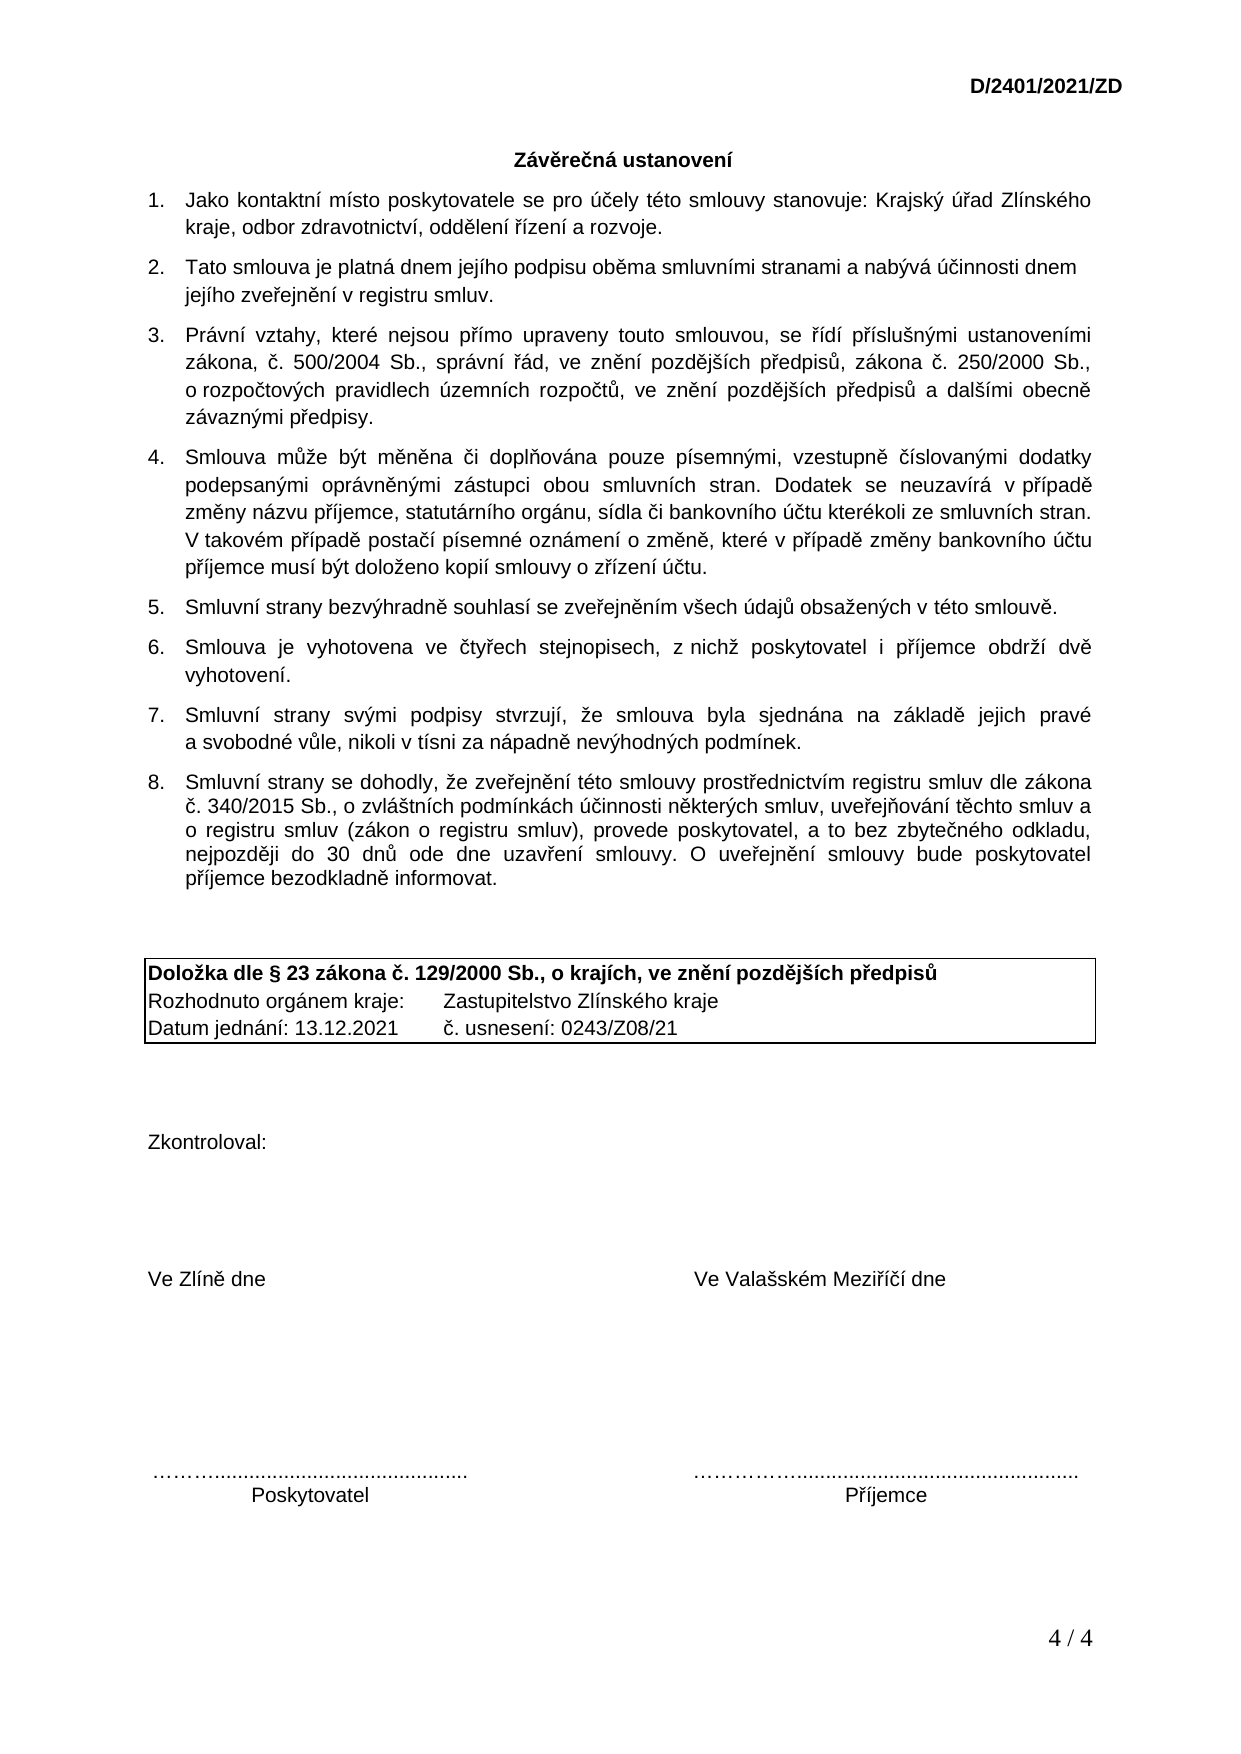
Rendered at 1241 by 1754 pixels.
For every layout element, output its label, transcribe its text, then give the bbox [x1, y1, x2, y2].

text Zkontroloval: [148, 1130, 1078, 1154]
text Datum jednání: 13.12.2021 č. usnesení: 0243/Z08/21 [146, 1012, 1095, 1042]
text Doložka dle § 23 zákona č. 129/2000 Sb., o krajích, ve znění pozdějších předpisů [146, 959, 1095, 985]
list Smluvní strany svými podpisy stvrzují, že smlouva byla sjednána na základě jejich pravé a svobodné vůle, nikoli v tísni za nápadně nevýhodných podmínek. [148, 703, 1093, 754]
list Smluvní strany bezvýhradně souhlasí se zveřejněním všech údajů obsažených v této smlouvě. [148, 595, 1093, 619]
text ………............................................ ……………................................................. [148, 1458, 1093, 1482]
list Smluvní strany se dohodly, že zveřejnění této smlouvy prostřednictvím registru smluv dle zákona č. 340/2015 Sb., o zvláštních podmínkách účinnosti některých smluv, uveřejňování těchto smluv a o registru smluv (zákon o registru smluv), provede poskytovatel, a to bez zbytečného odkladu, nejpozději do 30 dnů ode dne uzavření smlouvy. O uveřejnění smlouvy bude poskytovatel příjemce bezodkladně informovat. [148, 770, 1093, 890]
text Ve Zlíně dne Ve Valašském Meziříčí dne [148, 1267, 1078, 1319]
text Rozhodnuto orgánem kraje: Zastupitelstvo Zlínského kraje [146, 985, 1095, 1012]
text Závěrečná ustanovení [148, 148, 1093, 172]
list Právní vztahy, které nejsou přímo upraveny touto smlouvou, se řídí příslušnými ustanoveními zákona, č. 500/2004 Sb., správní řád, ve znění pozdějších předpisů, zákona č. 250/2000 Sb., o rozpočtových pravidlech územních rozpočtů, ve znění pozdějších předpisů a dalšími obecně závaznými předpisy. [148, 323, 1093, 429]
list Jako kontaktní místo poskytovatele se pro účely této smlouvy stanovuje: Krajský úřad Zlínského kraje, odbor zdravotnictví, oddělení řízení a rozvoje. [148, 188, 1093, 239]
list Smlouva může být měněna či doplňována pouze písemnými, vzestupně číslovanými dodatky podepsanými oprávněnými zástupci obou smluvních stran. Dodatek se neuzavírá v případě změny názvu příjemce, statutárního orgánu, sídla či bankovního účtu kterékoli ze smluvních stran. V takovém případě postačí písemné oznámení o změně, které v případě změny bankovního účtu příjemce musí být doloženo kopií smlouvy o zřízení účtu. [148, 445, 1093, 579]
list Tato smlouva je platná dnem jejího podpisu oběma smluvními stranami a nabývá účinnosti dnem jejího zveřejnění v registru smluv. [148, 255, 1093, 307]
text Poskytovatel Příjemce [148, 1482, 1093, 1506]
list Smlouva je vyhotovena ve čtyřech stejnopisech, z nichž poskytovatel i příjemce obdrží dvě vyhotovení. [148, 635, 1093, 687]
